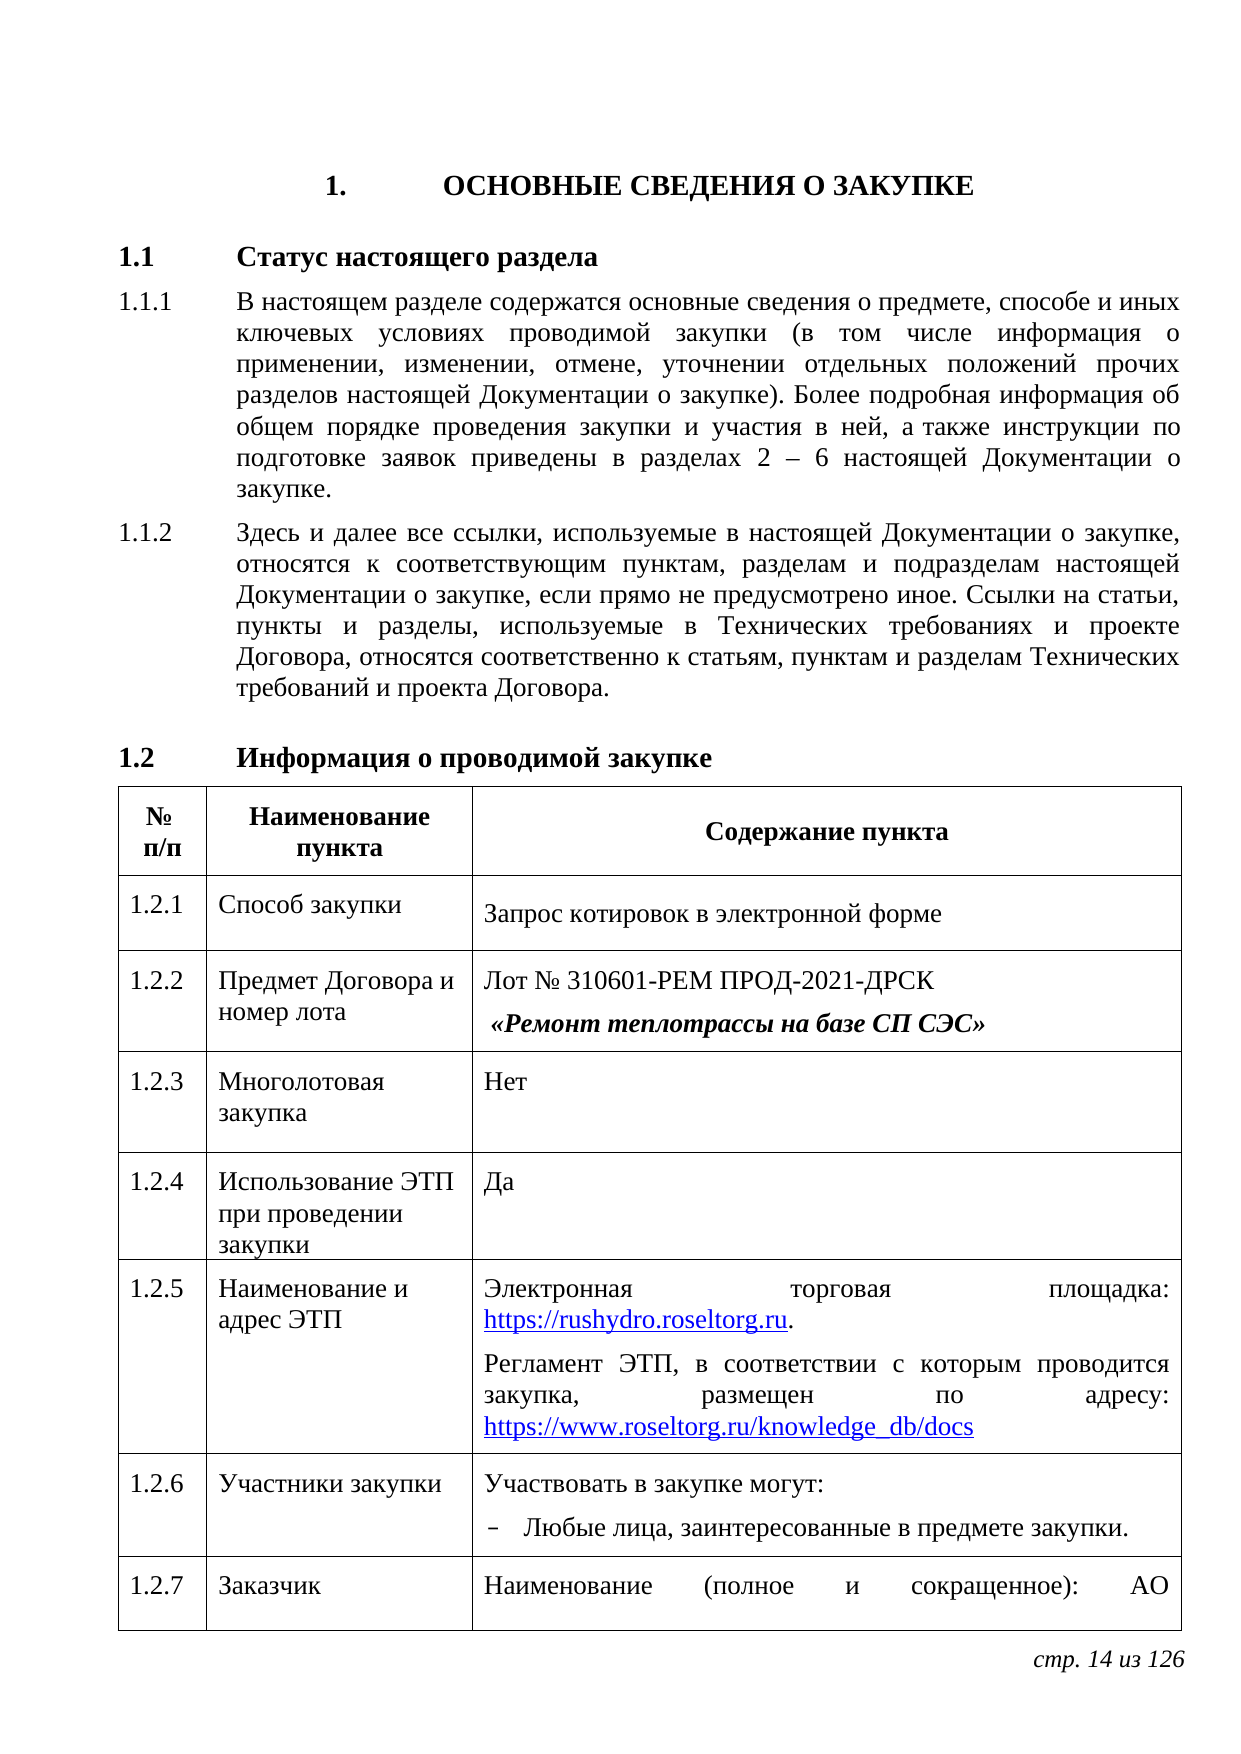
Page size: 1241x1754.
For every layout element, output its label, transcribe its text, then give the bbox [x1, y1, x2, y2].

table_cell Способ закупки [207, 876, 472, 950]
table_cell [119, 1153, 206, 1259]
subtitle Информация о проводимой закупке [118, 740, 1181, 774]
table_cell Запрос котировок в электронной форме [473, 876, 1181, 950]
table_cell [119, 876, 206, 950]
list В настоящем разделе содержатся основные сведения о предмете, способе и иных ключевых условиях проводимой закупки (в том числе информация о применении, изменении, отмене, уточнении отдельных положений прочих разделов настоящей Документации о закупке). Более подробная информация об общем порядке проведения закупки и участия в ней, а также инструкции по подготовке заявок приведены в разделах 2 – 6 настоящей Документации о закупке. [118, 285, 1181, 503]
table_cell [119, 1260, 206, 1453]
table_cell [119, 951, 206, 1051]
table_cell Да [473, 1153, 1181, 1259]
table_header № п/п [119, 787, 206, 874]
table_cell Многолотовая закупка [207, 1052, 472, 1152]
table_cell [119, 1454, 206, 1556]
table_cell Заказчик [207, 1557, 472, 1630]
text Здесь и далее все ссылки, используемые в настоящей Документации о закупке, относятся к соответствующим пунктам, разделам и подразделам настоящей Документации о закупке, если прямо не предусмотрено иное. Ссылки на статьи, пункты и разделы, используемые в Технических требованиях и проекте Договора, относятся соответственно к статьям, пунктам и разделам Технических требований и проекта Договора. [118, 516, 1181, 703]
table_cell Участвовать в закупке могут: Любые лица, заинтересованные в предмете закупки. [473, 1454, 1181, 1556]
subtitle ОСНОВНЫЕ СВЕДЕНИЯ О ЗАКУПКЕ [118, 168, 1181, 202]
table_cell [119, 1052, 206, 1152]
table_header Содержание пункта [473, 787, 1181, 874]
subtitle Статус настоящего раздела [118, 239, 1181, 273]
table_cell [473, 1557, 1181, 1630]
table_cell Лот № 310601-РЕМ ПРОД-2021-ДРСК «Ремонт теплотрассы на базе СП СЭС» [473, 951, 1181, 1051]
table_cell Использование ЭТП при проведении закупки [207, 1153, 472, 1259]
table_header Наименование пункта [207, 787, 472, 874]
table_cell Электронная торговая площадка: https://rushydro.roseltorg.ru. Регламент ЭТП, в соответствии с которым проводится закупка, размещен по адресу: https://www.roseltorg.ru/knowledge_db/docs [473, 1260, 1181, 1453]
table_cell Наименование и адрес ЭТП [207, 1260, 472, 1453]
table_cell Участники закупки [207, 1454, 472, 1556]
table_cell Нет [473, 1052, 1181, 1152]
table_cell [119, 1557, 206, 1630]
table_cell Предмет Договора и номер лота [207, 951, 472, 1051]
